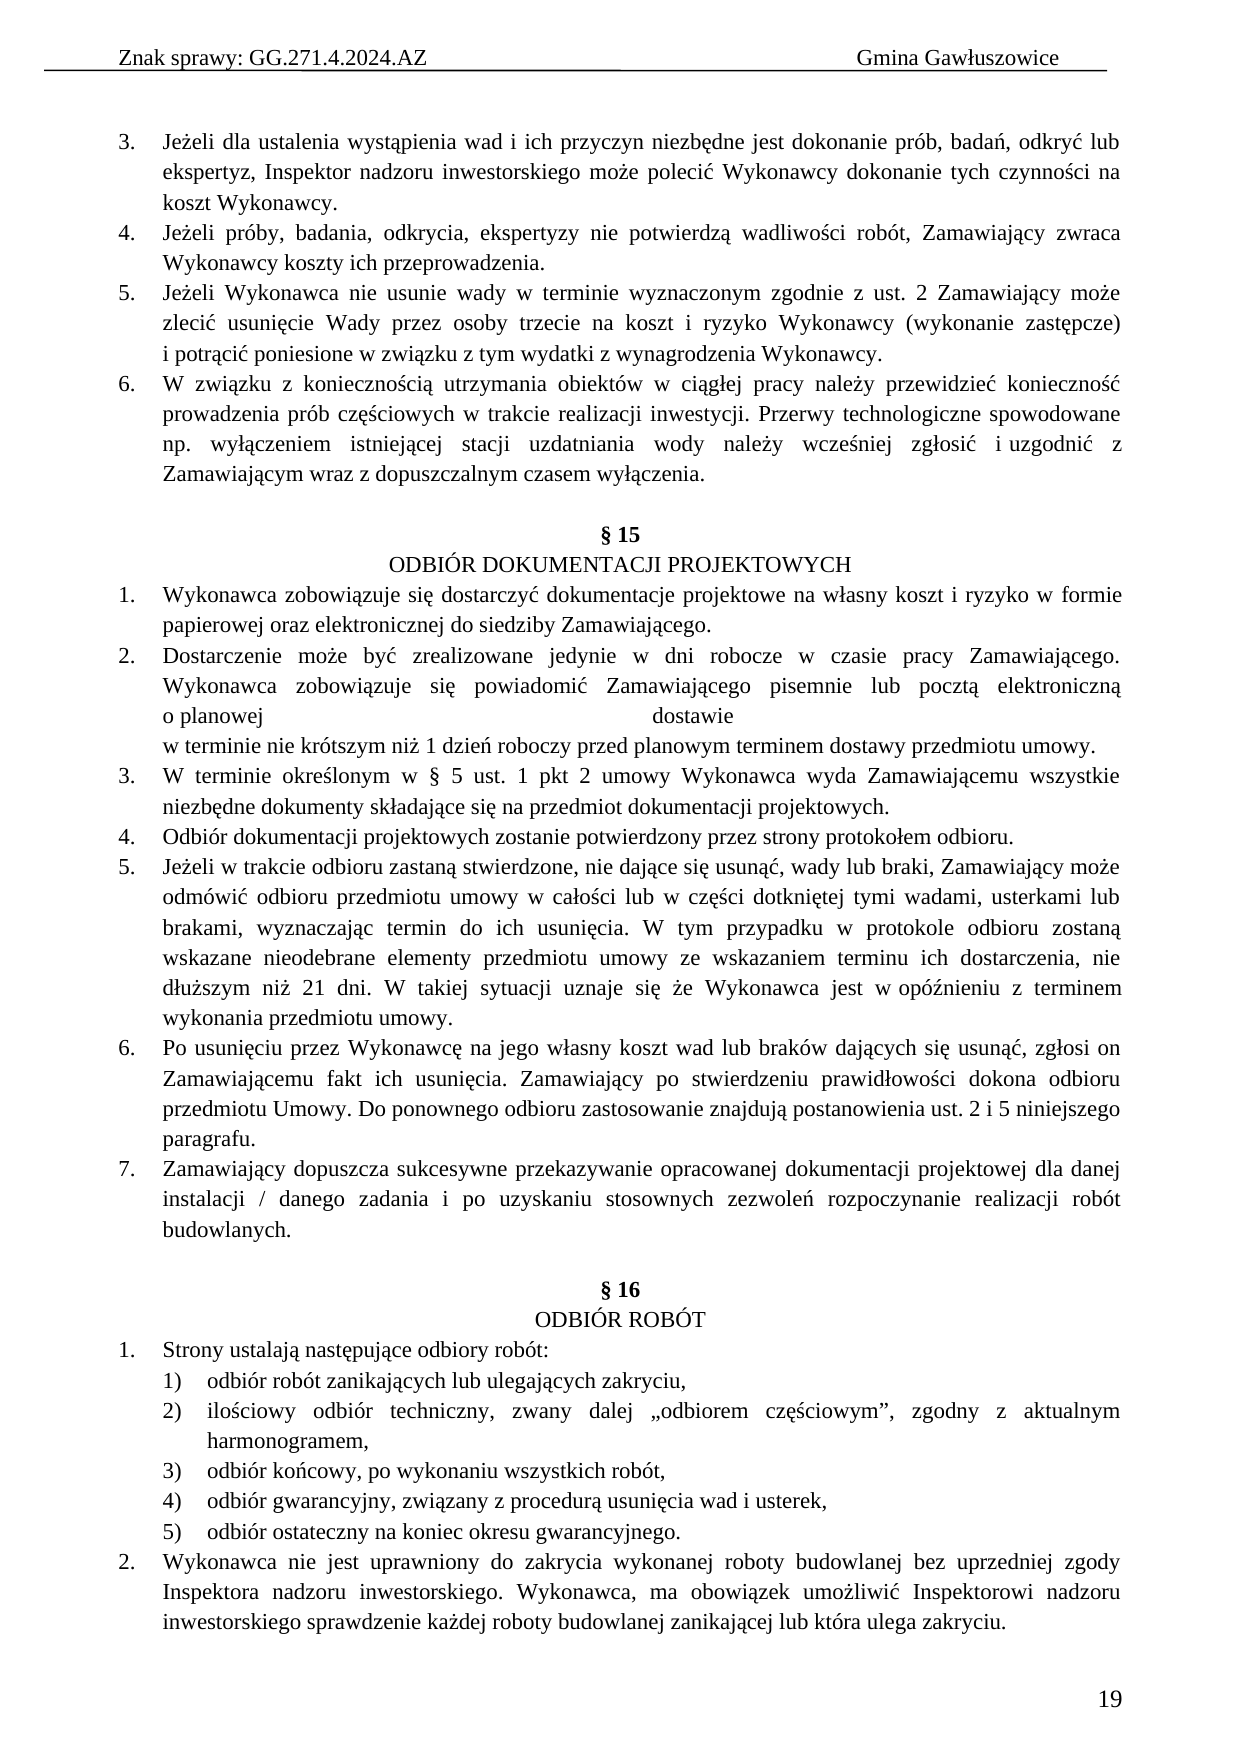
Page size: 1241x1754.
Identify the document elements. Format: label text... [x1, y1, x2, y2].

list ilościowy odbiór techniczny, zwany dalej „odbiorem częściowym”, zgodny z aktualnym harmonogramem, [162, 1397, 1122, 1453]
text § 15 [118, 521, 1122, 547]
list W związku z koniecznością utrzymania obiektów w ciągłej pracy należy przewidzieć konieczność prowadzenia prób częściowych w trakcie realizacji inwestycji. Przerwy technologiczne spowodowane np. wyłączeniem istniejącej stacji uzdatniania wody należy wcześniej zgłosić i uzgodnić z Zamawiającym wraz z dopuszczalnym czasem wyłączenia. [118, 370, 1122, 487]
list odbiór robót zanikających lub ulegających zakryciu, [162, 1367, 1122, 1393]
list Wykonawca nie jest uprawniony do zakrycia wykonanej roboty budowlanej bez uprzedniej zgody Inspektora nadzoru inwestorskiego. Wykonawca, ma obowiązek umożliwić Inspektorowi nadzoru inwestorskiego sprawdzenie każdej roboty budowlanej zanikającej lub która ulega zakryciu. [118, 1548, 1122, 1635]
list odbiór końcowy, po wykonaniu wszystkich robót, [162, 1457, 1122, 1484]
list Po usunięciu przez Wykonawcę na jego własny koszt wad lub braków dających się usunąć, zgłosi on Zamawiającemu fakt ich usunięcia. Zamawiający po stwierdzeniu prawidłowości dokona odbioru przedmiotu Umowy. Do ponownego odbioru zastosowanie znajdują postanowienia ust. 2 i 5 niniejszego paragrafu. [118, 1034, 1122, 1151]
list Jeżeli próby, badania, odkrycia, ekspertyzy nie potwierdzą wadliwości robót, Zamawiający zwraca Wykonawcy koszty ich przeprowadzenia. [118, 219, 1122, 275]
list odbiór gwarancyjny, związany z procedurą usunięcia wad i usterek, [162, 1487, 1122, 1514]
list Jeżeli dla ustalenia wystąpienia wad i ich przyczyn niezbędne jest dokonanie prób, badań, odkryć lub ekspertyz, Inspektor nadzoru inwestorskiego może polecić Wykonawcy dokonanie tych czynności na koszt Wykonawcy. [118, 128, 1122, 215]
text ODBIÓR ROBÓT [118, 1306, 1122, 1333]
list Strony ustalają następujące odbiory robót: [118, 1336, 1122, 1363]
list Jeżeli Wykonawca nie usunie wady w terminie wyznaczonym zgodnie z ust. 2 Zamawiający może zlecić usunięcie Wady przez osoby trzecie na koszt i ryzyko Wykonawcy (wykonanie zastępcze) i potrącić poniesione w związku z tym wydatki z wynagrodzenia Wykonawcy. [118, 279, 1122, 366]
list Odbiór dokumentacji projektowych zostanie potwierdzony przez strony protokołem odbioru. [118, 823, 1122, 849]
text ODBIÓR DOKUMENTACJI PROJEKTOWYCH [118, 551, 1122, 577]
list Zamawiający dopuszcza sukcesywne przekazywanie opracowanej dokumentacji projektowej dla danej instalacji / danego zadania i po uzyskaniu stosownych zezwoleń rozpoczynanie realizacji robót budowlanych. [118, 1155, 1122, 1242]
list odbiór ostateczny na koniec okresu gwarancyjnego. [162, 1518, 1122, 1544]
list Jeżeli w trakcie odbioru zastaną stwierdzone, nie dające się usunąć, wady lub braki, Zamawiający może odmówić odbioru przedmiotu umowy w całości lub w części dotkniętej tymi wadami, usterkami lub brakami, wyznaczając termin do ich usunięcia. W tym przypadku w protokole odbioru zostaną wskazane nieodebrane elementy przedmiotu umowy ze wskazaniem terminu ich dostarczenia, nie dłuższym niż 21 dni. W takiej sytuacji uznaje się że Wykonawca jest w opóźnieniu z terminem wykonania przedmiotu umowy. [118, 853, 1122, 1031]
text § 16 [118, 1276, 1122, 1302]
list W terminie określonym w § 5 ust. 1 pkt 2 umowy Wykonawca wyda Zamawiającemu wszystkie niezbędne dokumenty składające się na przedmiot dokumentacji projektowych. [118, 762, 1122, 819]
list Dostarczenie może być zrealizowane jedynie w dni robocze w czasie pracy Zamawiającego. Wykonawca zobowiązuje się powiadomić Zamawiającego pisemnie lub pocztą elektroniczną o planowej dostawie w terminie nie krótszym niż 1 dzień roboczy przed planowym terminem dostawy przedmiotu umowy. [118, 642, 1122, 759]
list Wykonawca zobowiązuje się dostarczyć dokumentacje projektowe na własny koszt i ryzyko w formie papierowej oraz elektronicznej do siedziby Zamawiającego. [118, 581, 1122, 638]
